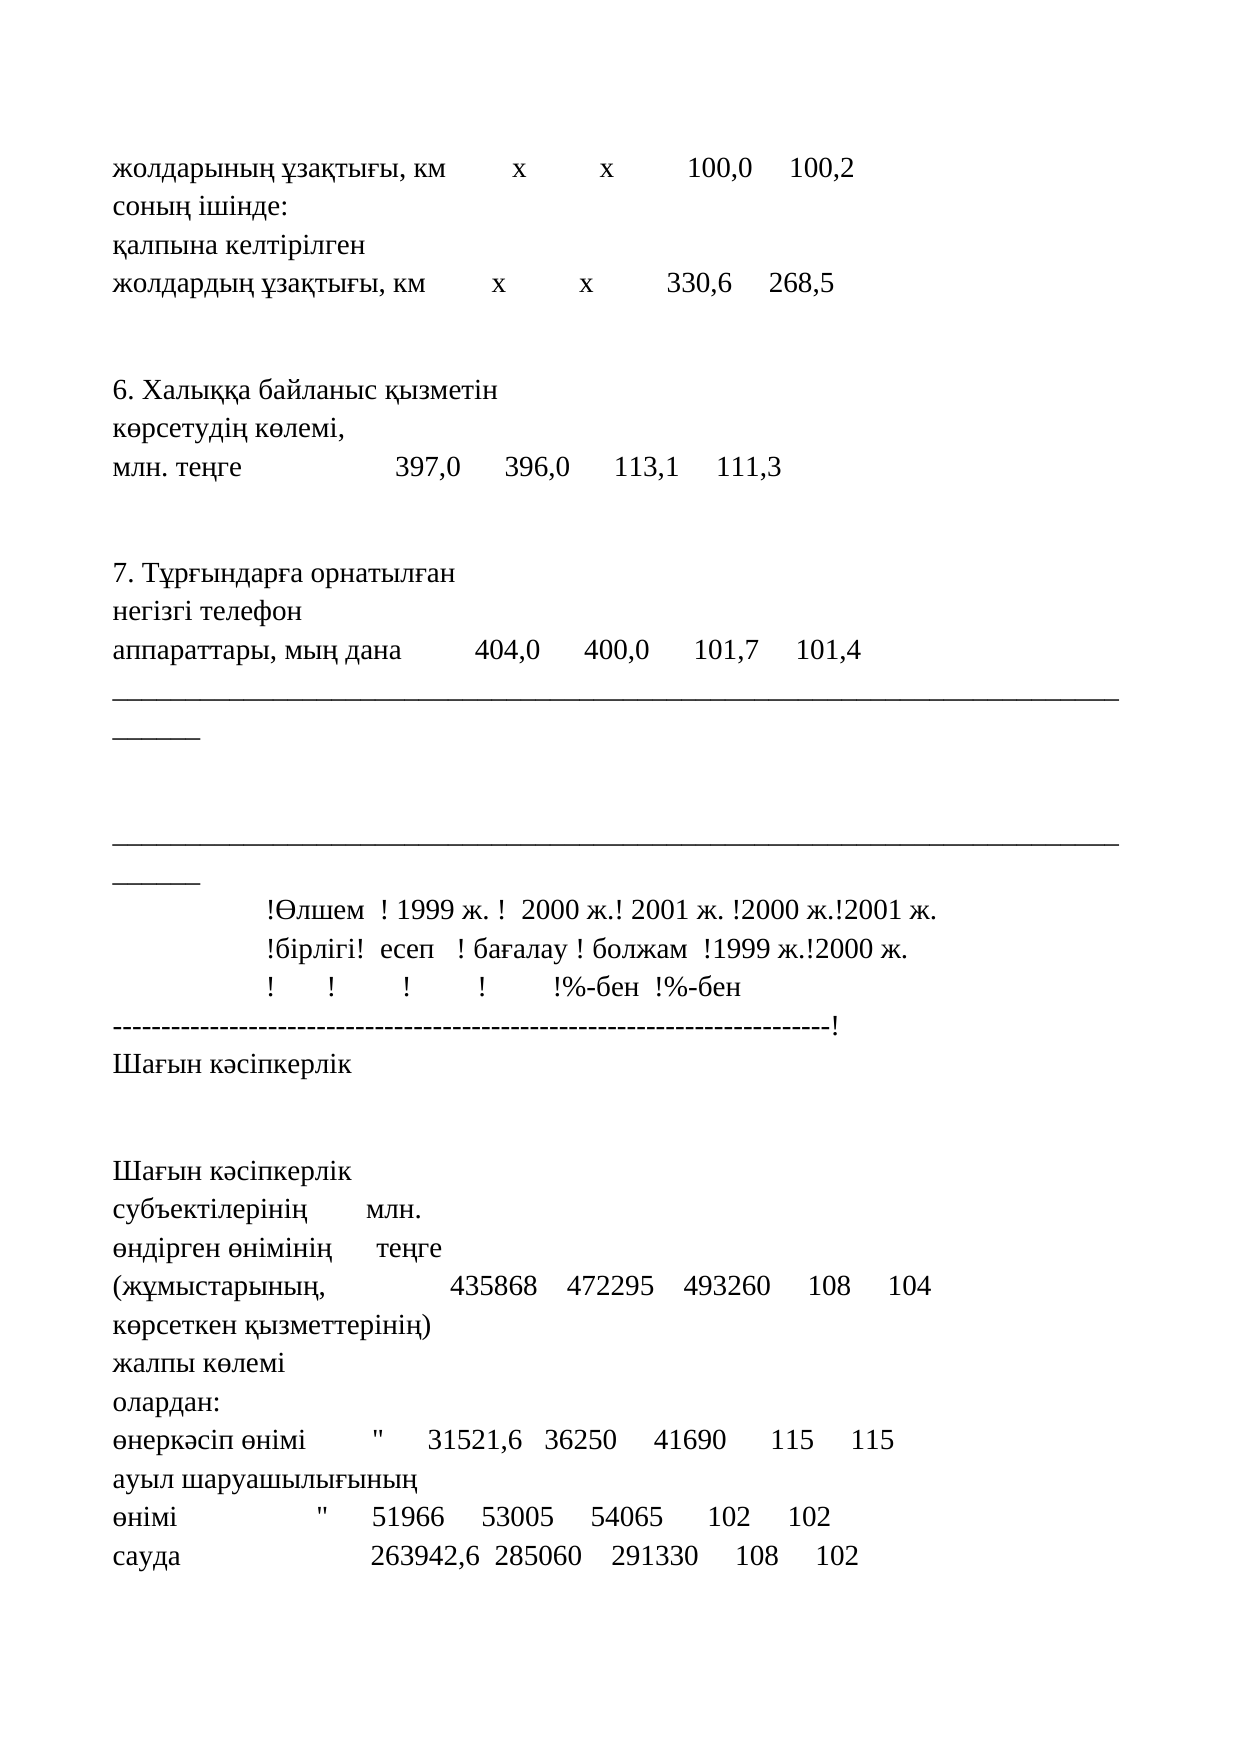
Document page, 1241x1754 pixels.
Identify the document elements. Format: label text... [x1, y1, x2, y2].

text сауда 263942,6 285060 291330 108 102 [112, 1538, 1128, 1572]
text ___________________________________________________________________________ [112, 671, 1128, 743]
text Шағын кәсіпкерлік [112, 1047, 1128, 1080]
text көрсетудің көлемі, [112, 410, 1128, 444]
text !Өлшем ! 1999 ж. ! 2000 ж.! 2001 ж. !2000 ж.!2001 ж. [112, 892, 1128, 926]
text олардан: [112, 1384, 1128, 1417]
text жалпы көлемі [112, 1345, 1128, 1379]
text өнеркәсіп өнімі " 31521,6 36250 41690 115 115 [112, 1422, 1128, 1456]
text млн. теңге 397,0 396,0 113,1 111,3 [112, 449, 1128, 482]
text субъектілерінің млн. [112, 1191, 1128, 1225]
text (жұмыстарының, 435868 472295 493260 108 104 [112, 1268, 1128, 1302]
text ауыл шаруашылығының [112, 1461, 1128, 1494]
text өндірген өнімінің теңге [112, 1230, 1128, 1263]
text жолдардың ұзақтығы, км х х 330,6 268,5 [112, 266, 1128, 299]
text негізгі телефон [112, 593, 1128, 627]
text ___________________________________________________________________________ [112, 815, 1128, 887]
text ! ! ! ! !%-бен !%-бен [112, 969, 1128, 1003]
text көрсеткен қызметтерінің) [112, 1307, 1128, 1340]
text жолдарының ұзақтығы, км х х 100,0 100,2 [112, 150, 1128, 183]
text 7. Тұрғындарға орнатылған [112, 555, 1128, 588]
text қалпына келтірілген [112, 227, 1128, 261]
text өнімі " 51966 53005 54065 102 102 [112, 1499, 1128, 1533]
text !бірлігі! есеп ! бағалау ! болжам !1999 ж.!2000 ж. [112, 931, 1128, 964]
text соның ішінде: [112, 188, 1128, 222]
text Шағын кәсіпкерлік [112, 1153, 1128, 1186]
text аппараттары, мың дана 404,0 400,0 101,7 101,4 [112, 632, 1128, 666]
text 6. Халыққа байланыс қызметін [112, 372, 1128, 405]
text --------------------------------------------------------------------------! [112, 1008, 1128, 1042]
